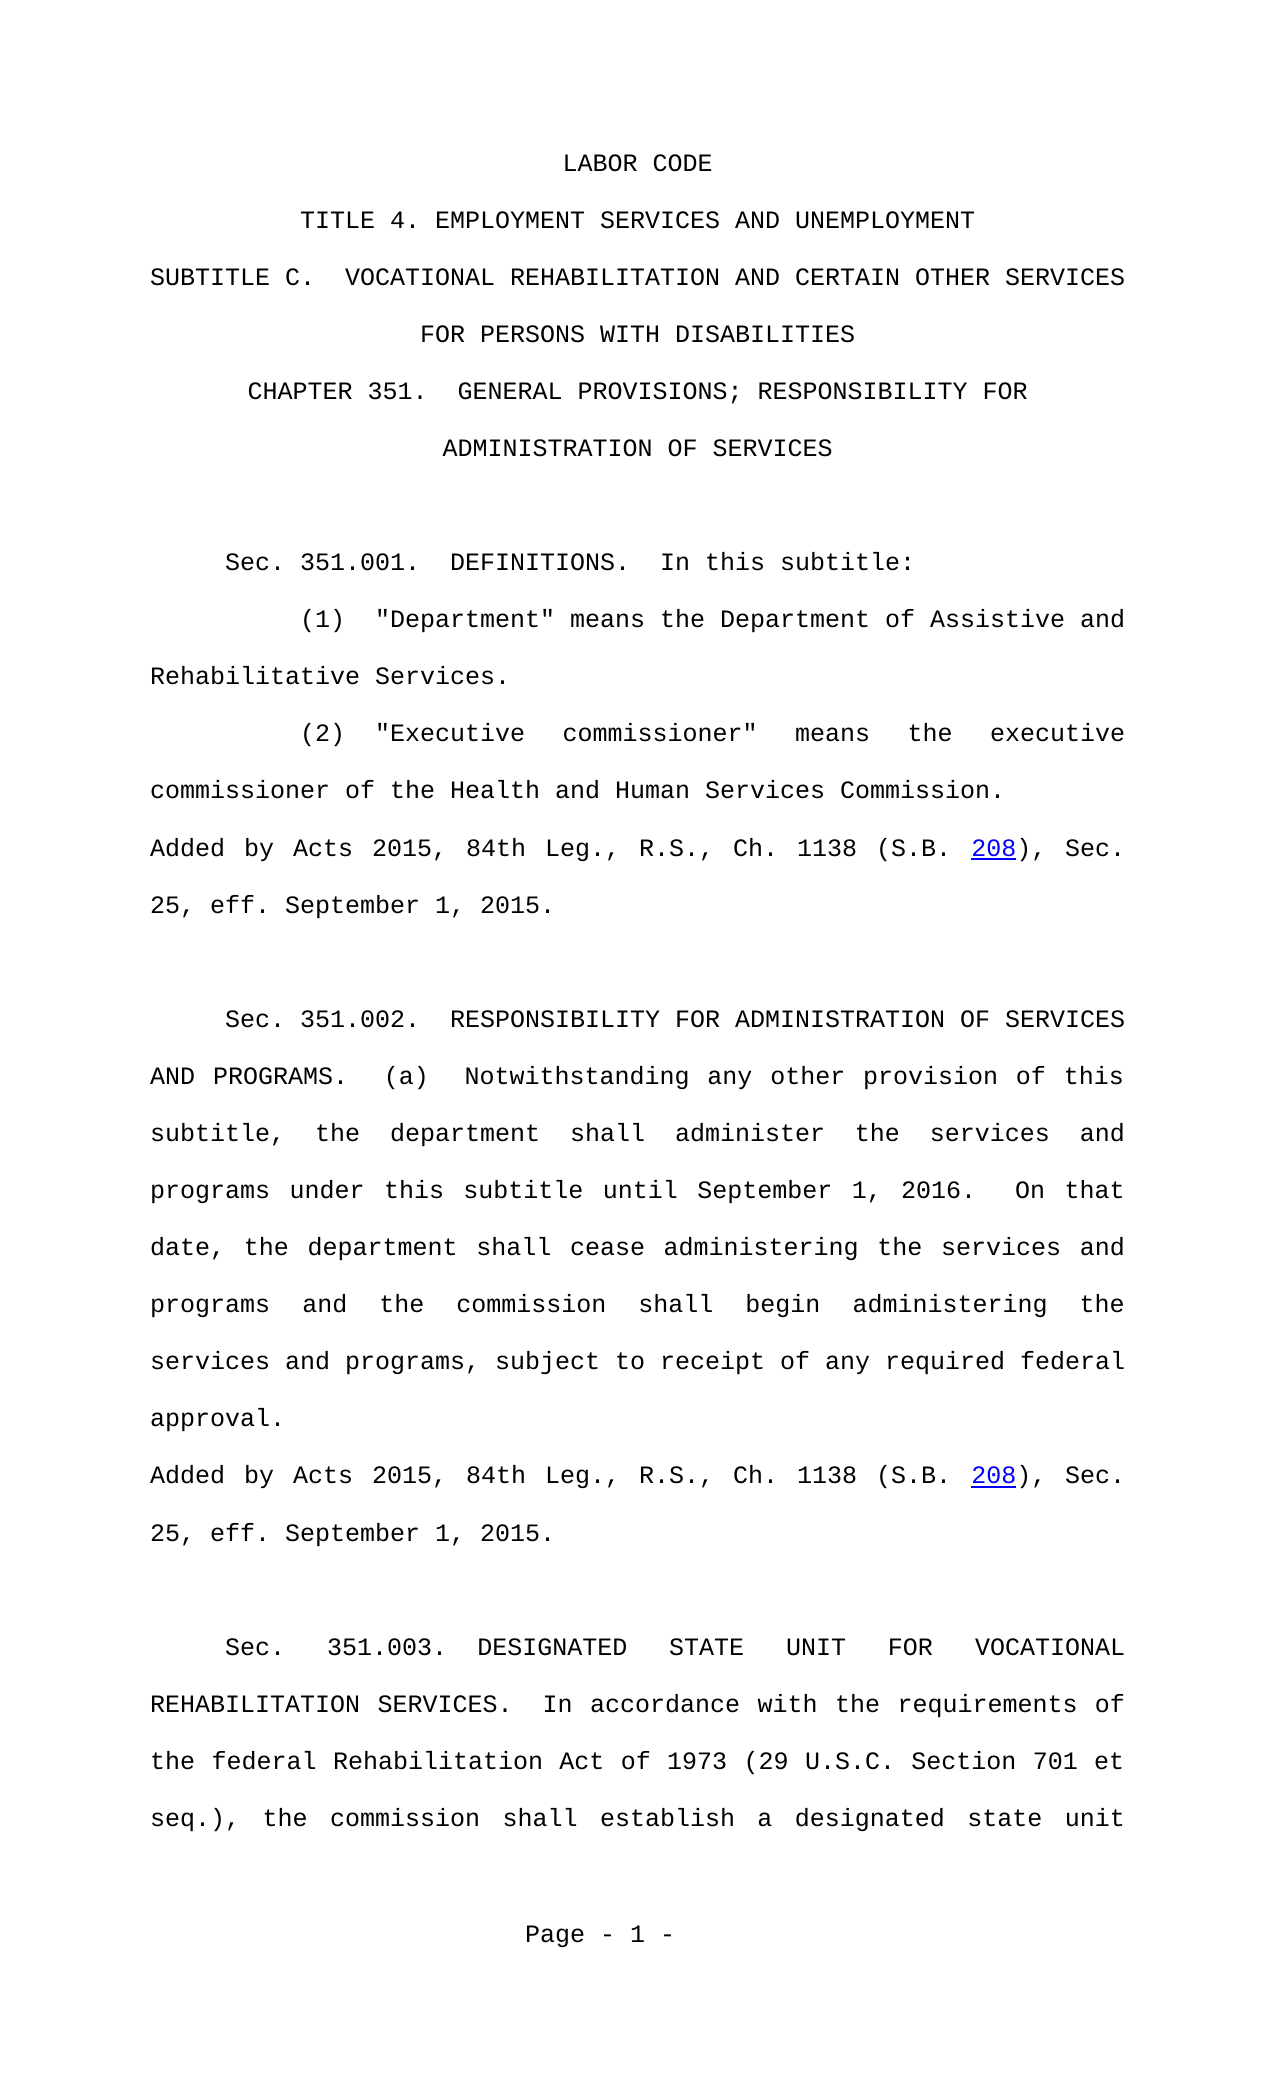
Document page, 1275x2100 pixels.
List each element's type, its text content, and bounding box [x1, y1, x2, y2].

text (1) "Department" means the Department of Assistive and Rehabilitative Services. [150, 607, 1125, 692]
text Sec. 351.002. RESPONSIBILITY FOR ADMINISTRATION OF SERVICES AND PROGRAMS. (a) Notwithstanding any other provision of this subtitle, the department shall administer the services and programs under this subtitle until September 1, 2016. On that date, the department shall cease administering the services and programs and the commission shall begin administering the services and programs, subject to receipt of any required federal approval. [150, 1006, 1125, 1434]
text SUBTITLE C. VOCATIONAL REHABILITATION AND CERTAIN OTHER SERVICES FOR PERSONS WITH DISABILITIES [150, 264, 1125, 350]
text Added by Acts 2015, 84th Leg., R.S., Ch. 1138 (S.B. 208), Sec. 25, eff. September 1, 2015. [150, 835, 1125, 921]
text (2) "Executive commissioner" means the executive commissioner of the Health and Human Services Commission. [150, 721, 1125, 806]
text Sec. 351.001. DEFINITIONS. In this subtitle: [150, 549, 1125, 578]
text Added by Acts 2015, 84th Leg., R.S., Ch. 1138 (S.B. 208), Sec. 25, eff. September 1, 2015. [150, 1463, 1125, 1548]
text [150, 1634, 1125, 1834]
text CHAPTER 351. GENERAL PROVISIONS; RESPONSIBILITY FOR ADMINISTRATION OF SERVICES [150, 378, 1125, 464]
text TITLE 4. EMPLOYMENT SERVICES AND UNEMPLOYMENT [150, 207, 1125, 236]
text LABOR CODE [150, 150, 1125, 178]
